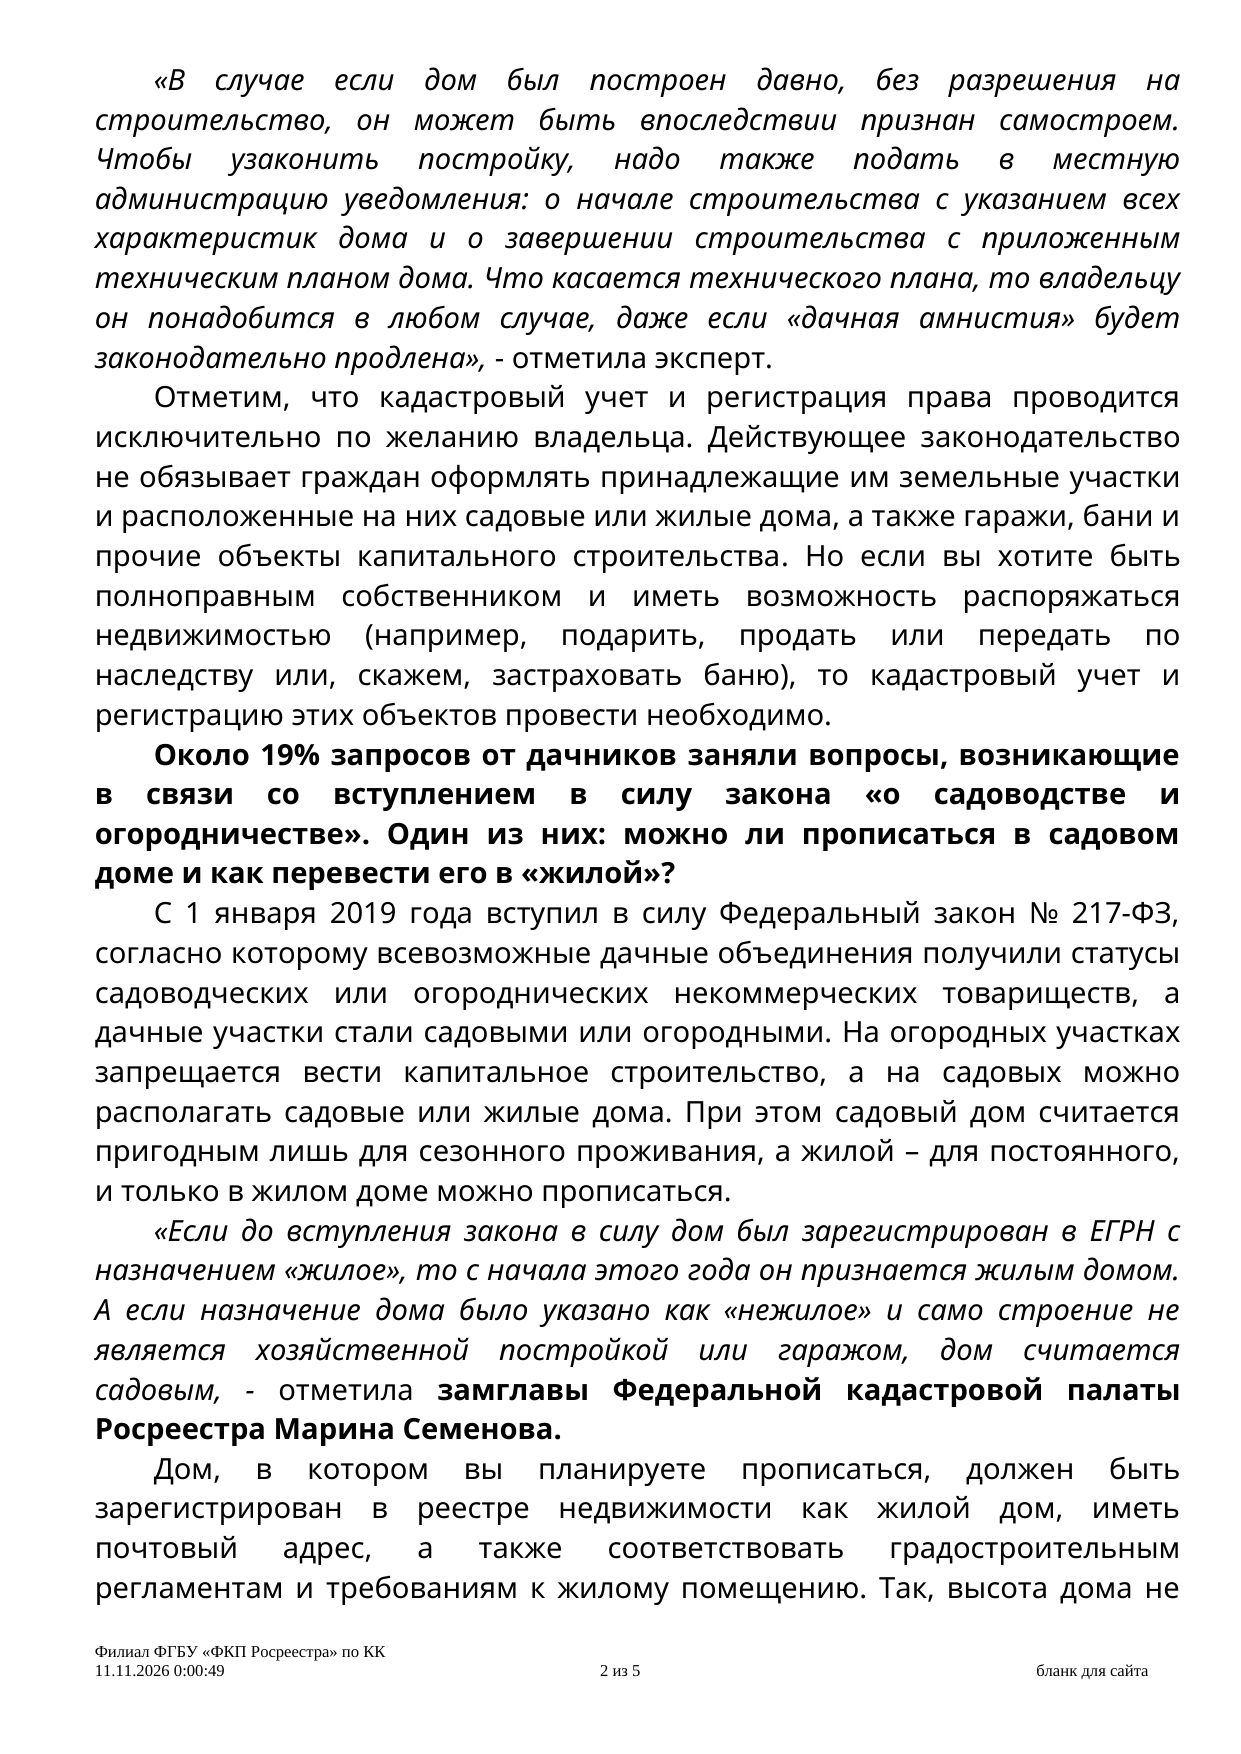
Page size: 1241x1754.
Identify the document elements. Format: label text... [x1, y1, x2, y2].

text «Если до вступления закона в силу дом был зарегистрирован в ЕГРН с назначением «жилое», то с начала этого года он признается жилым домом. А если назначение дома было указано как «нежилое» и само строение не является хозяйственной постройкой или гаражом, дом считается садовым, - отметила замглавы Федеральной кадастровой палаты Росреестра Марина Семенова. [94, 1210, 1181, 1448]
text «В случае если дом был построен давно, без разрешения на строительство, он может быть впоследствии признан самостроем. Чтобы узаконить постройку, надо также подать в местную администрацию уведомления: о начале строительства с указанием всех характеристик дома и о завершении строительства с приложенным техническим планом дома. Что касается технического плана, то владельцу он понадобится в любом случае, даже если «дачная амнистия» будет законодательно продлена», - отметила эксперт. [94, 59, 1181, 377]
text С 1 января 2019 года вступил в силу Федеральный закон № 217-ФЗ, согласно которому всевозможные дачные объединения получили статусы садоводческих или огороднических некоммерческих товариществ, а дачные участки стали садовыми или огородными. На огородных участках запрещается вести капитальное строительство, а на садовых можно располагать садовые или жилые дома. При этом садовый дом считается пригодным лишь для сезонного проживания, а жилой – для постоянного, и только в жилом доме можно прописаться. [94, 892, 1181, 1210]
text Отметим, что кадастровый учет и регистрация права проводится исключительно по желанию владельца. Действующее законодательство не обязывает граждан оформлять принадлежащие им земельные участки и расположенные на них садовые или жилые дома, а также гаражи, бани и прочие объекты капитального строительства. Но если вы хотите быть полноправным собственником и иметь возможность распоряжаться недвижимостью (например, подарить, продать или передать по наследству или, скажем, застраховать баню), то кадастровый учет и регистрацию этих объектов провести необходимо. [94, 377, 1181, 734]
text Около 19% запросов от дачников заняли вопросы, возникающие в связи со вступлением в силу закона «о садоводстве и огородничестве». Один из них: можно ли прописаться в садовом доме и как перевести его в «жилой»? [94, 734, 1181, 892]
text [94, 1448, 1181, 1607]
